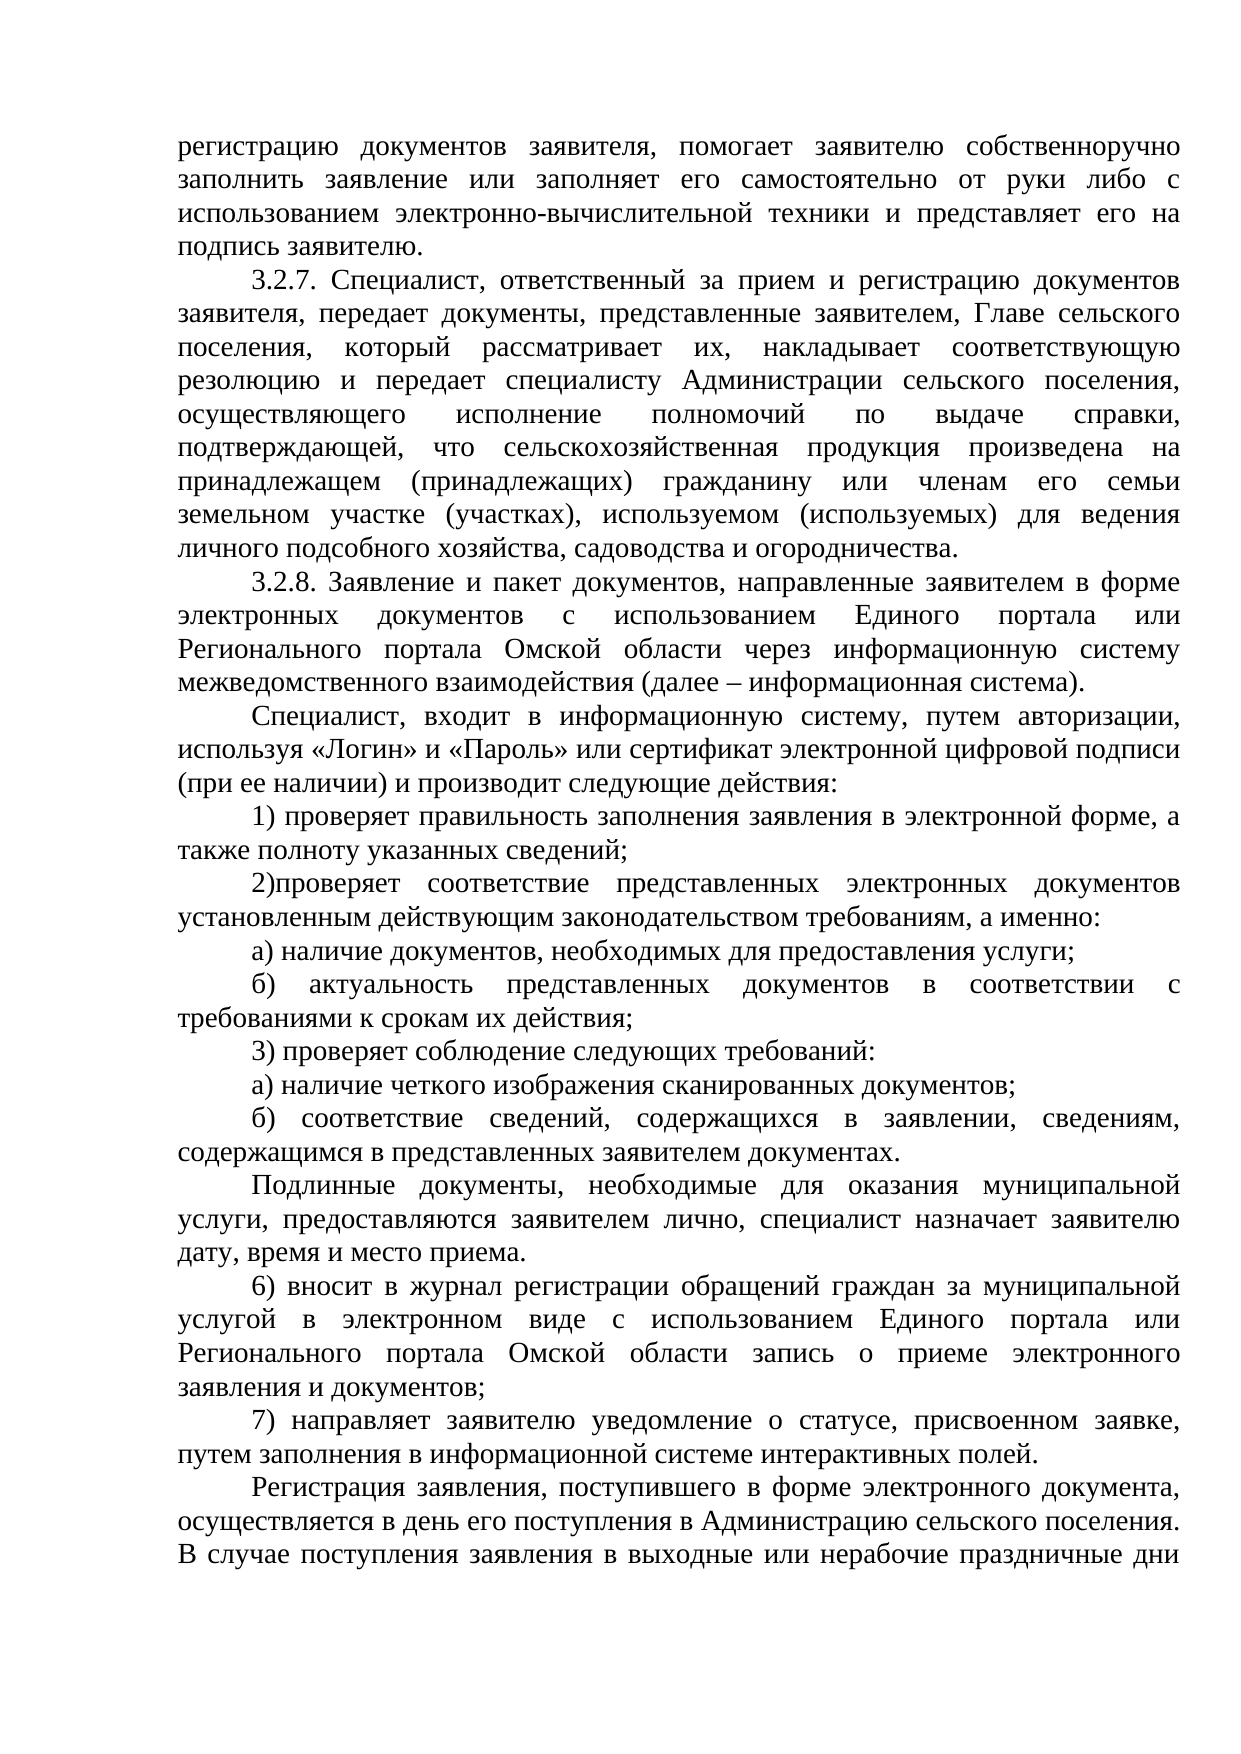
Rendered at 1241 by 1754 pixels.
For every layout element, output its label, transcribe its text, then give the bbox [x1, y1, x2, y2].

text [177, 1469, 1181, 1570]
text 6) вносит в журнал регистрации обращений граждан за муниципальной услугой в электронном виде с использованием Единого портала или Регионального портала Омской области запись о приеме электронного заявления и документов; [177, 1268, 1181, 1402]
text 1) проверяет правильность заполнения заявления в электронной форме, а также полноту указанных сведений; [177, 798, 1181, 866]
text 3) проверяет соблюдение следующих требований: [177, 1033, 1181, 1067]
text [177, 128, 1181, 262]
text б) актуальность представленных документов в соответствии с требованиями к срокам их действия; [177, 966, 1181, 1033]
text Специалист, входит в информационную систему, путем авторизации, используя «Логин» и «Пароль» или сертификат электронной цифровой подписи (при ее наличии) и производит следующие действия: [177, 698, 1181, 798]
text 3.2.8. Заявление и пакет документов, направленные заявителем в форме электронных документов с использованием Единого портала или Регионального портала Омской области через информационную систему межведомственного взаимодействия (далее – информационная система). [177, 564, 1181, 698]
text а) наличие четкого изображения сканированных документов; [177, 1067, 1181, 1100]
text Подлинные документы, необходимые для оказания муниципальной услуги, предоставляются заявителем лично, специалист назначает заявителю дату, время и место приема. [177, 1167, 1181, 1268]
text 7) направляет заявителю уведомление о статусе, присвоенном заявке, путем заполнения в информационной системе интерактивных полей. [177, 1402, 1181, 1469]
text б) соответствие сведений, содержащихся в заявлении, сведениям, содержащимся в представленных заявителем документах. [177, 1100, 1181, 1167]
text а) наличие документов, необходимых для предоставления услуги; [177, 933, 1181, 966]
text 3.2.7. Специалист, ответственный за прием и регистрацию документов заявителя, передает документы, представленные заявителем, Главе сельского поселения, который рассматривает их, накладывает соответствующую резолюцию и передает специалисту Администрации сельского поселения, осуществляющего исполнение полномочий по выдаче справки, подтверждающей, что сельскохозяйственная продукция произведена на принадлежащем (принадлежащих) гражданину или членам его семьи земельном участке (участках), используемом (используемых) для ведения личного подсобного хозяйства, садоводства и огородничества. [177, 262, 1181, 564]
text 2)проверяет соответствие представленных электронных документов установленным действующим законодательством требованиям, а именно: [177, 866, 1181, 933]
